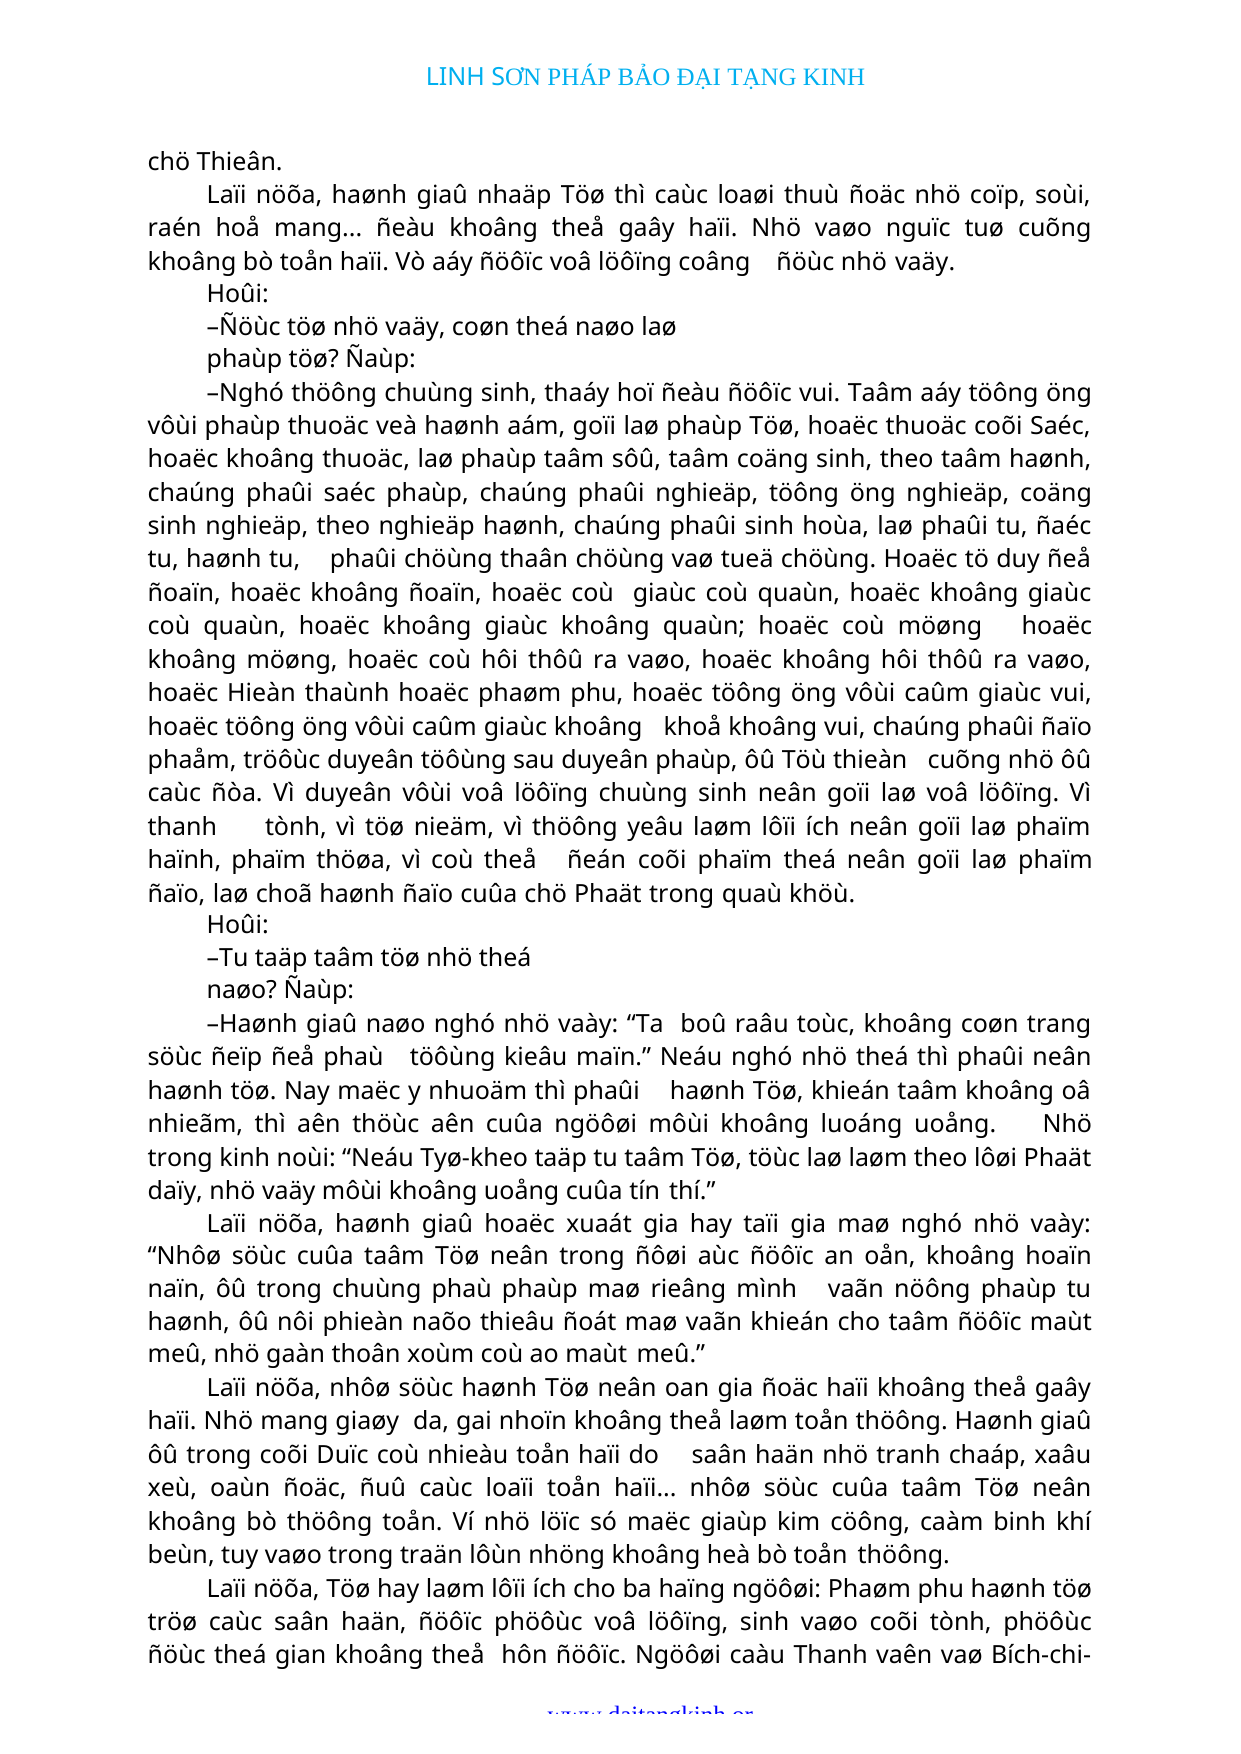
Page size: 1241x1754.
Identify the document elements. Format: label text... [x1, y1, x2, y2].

text –Tu taäp taâm töø nhö theá naøo? Ñaùp: [206, 939, 551, 1006]
text Hoûi: [206, 909, 1105, 939]
text Hoûi: [206, 277, 1105, 309]
text –Haønh giaû naøo nghó nhö vaày: “Ta boû raâu toùc, khoâng coøn trang söùc ñeïp ñeå phaù töôùng kieâu maïn.” Neáu nghó nhö theá thì phaûi neân haønh töø. Nay maëc y nhuoäm thì phaûi haønh Töø, khieán taâm khoâng oâ nhieãm, thì aên thöùc aên cuûa ngöôøi môùi khoâng luoáng uoång. Nhö trong kinh noùi: “Neáu Tyø-kheo taäp tu taâm Töø, töùc laø laøm theo lôøi Phaät daïy, nhö vaäy môùi khoâng uoång cuûa tín thí.” [147, 1006, 1093, 1207]
text Laïi nöõa, nhôø söùc haønh Töø neân oan gia ñoäc haïi khoâng theå gaây haïi. Nhö mang giaøy da, gai nhoïn khoâng theå laøm toån thöông. Haønh giaû ôû trong coõi Duïc coù nhieàu toån haïi do saân haän nhö tranh chaáp, xaâu xeù, oaùn ñoäc, ñuû caùc loaïi toån haïi... nhôø söùc cuûa taâm Töø neân khoâng bò thöông toån. Ví nhö löïc só maëc giaùp kim cöông, caàm binh khí beùn, tuy vaøo trong traän lôùn nhöng khoâng heà bò toån thöông. [147, 1370, 1093, 1571]
text –Ñöùc töø nhö vaäy, coøn theá naøo laø phaùp töø? Ñaùp: [206, 309, 681, 374]
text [147, 1571, 1093, 1671]
text –Nghó thöông chuùng sinh, thaáy hoï ñeàu ñöôïc vui. Taâm aáy töông öng vôùi phaùp thuoäc veà haønh aám, goïi laø phaùp Töø, hoaëc thuoäc coõi Saéc, hoaëc khoâng thuoäc, laø phaùp taâm sôû, taâm coäng sinh, theo taâm haønh, chaúng phaûi saéc phaùp, chaúng phaûi nghieäp, töông öng nghieäp, coäng sinh nghieäp, theo nghieäp haønh, chaúng phaûi sinh hoùa, laø phaûi tu, ñaéc tu, haønh tu, phaûi chöùng thaân chöùng vaø tueä chöùng. Hoaëc tö duy ñeå ñoaïn, hoaëc khoâng ñoaïn, hoaëc coù giaùc coù quaùn, hoaëc khoâng giaùc coù quaùn, hoaëc khoâng giaùc khoâng quaùn; hoaëc coù möøng hoaëc khoâng möøng, hoaëc coù hôi thôû ra vaøo, hoaëc khoâng hôi thôû ra vaøo, hoaëc Hieàn thaùnh hoaëc phaøm phu, hoaëc töông öng vôùi caûm giaùc vui, hoaëc töông öng vôùi caûm giaùc khoâng khoå khoâng vui, chaúng phaûi ñaïo phaåm, tröôùc duyeân töôùng sau duyeân phaùp, ôû Töù thieàn cuõng nhö ôû caùc ñòa. Vì duyeân vôùi voâ löôïng chuùng sinh neân goïi laø voâ löôïng. Vì thanh tònh, vì töø nieäm, vì thöông yeâu laøm lôïi ích neân goïi laø phaïm haïnh, phaïm thöøa, vì coù theå ñeán coõi phaïm theá neân goïi laø phaïm ñaïo, laø choã haønh ñaïo cuûa chö Phaät trong quaù khöù. [147, 374, 1093, 909]
text Laïi nöõa, haønh giaû nhaäp Töø thì caùc loaøi thuù ñoäc nhö coïp, soùi, raén hoå mang... ñeàu khoâng theå gaây haïi. Nhö vaøo nguïc tuø cuõng khoâng bò toån haïi. Vò aáy ñöôïc voâ löôïng coâng ñöùc nhö vaäy. [147, 177, 1093, 277]
text chö Thieân. [147, 145, 1105, 177]
text Laïi nöõa, haønh giaû hoaëc xuaát gia hay taïi gia maø nghó nhö vaày: “Nhôø söùc cuûa taâm Töø neân trong ñôøi aùc ñöôïc an oån, khoâng hoaïn naïn, ôû trong chuùng phaù phaùp maø rieâng mình vaãn nöông phaùp tu haønh, ôû nôi phieàn naõo thieâu ñoát maø vaãn khieán cho taâm ñöôïc maùt meû, nhö gaàn thoân xoùm coù ao maùt meû.” [147, 1207, 1093, 1370]
